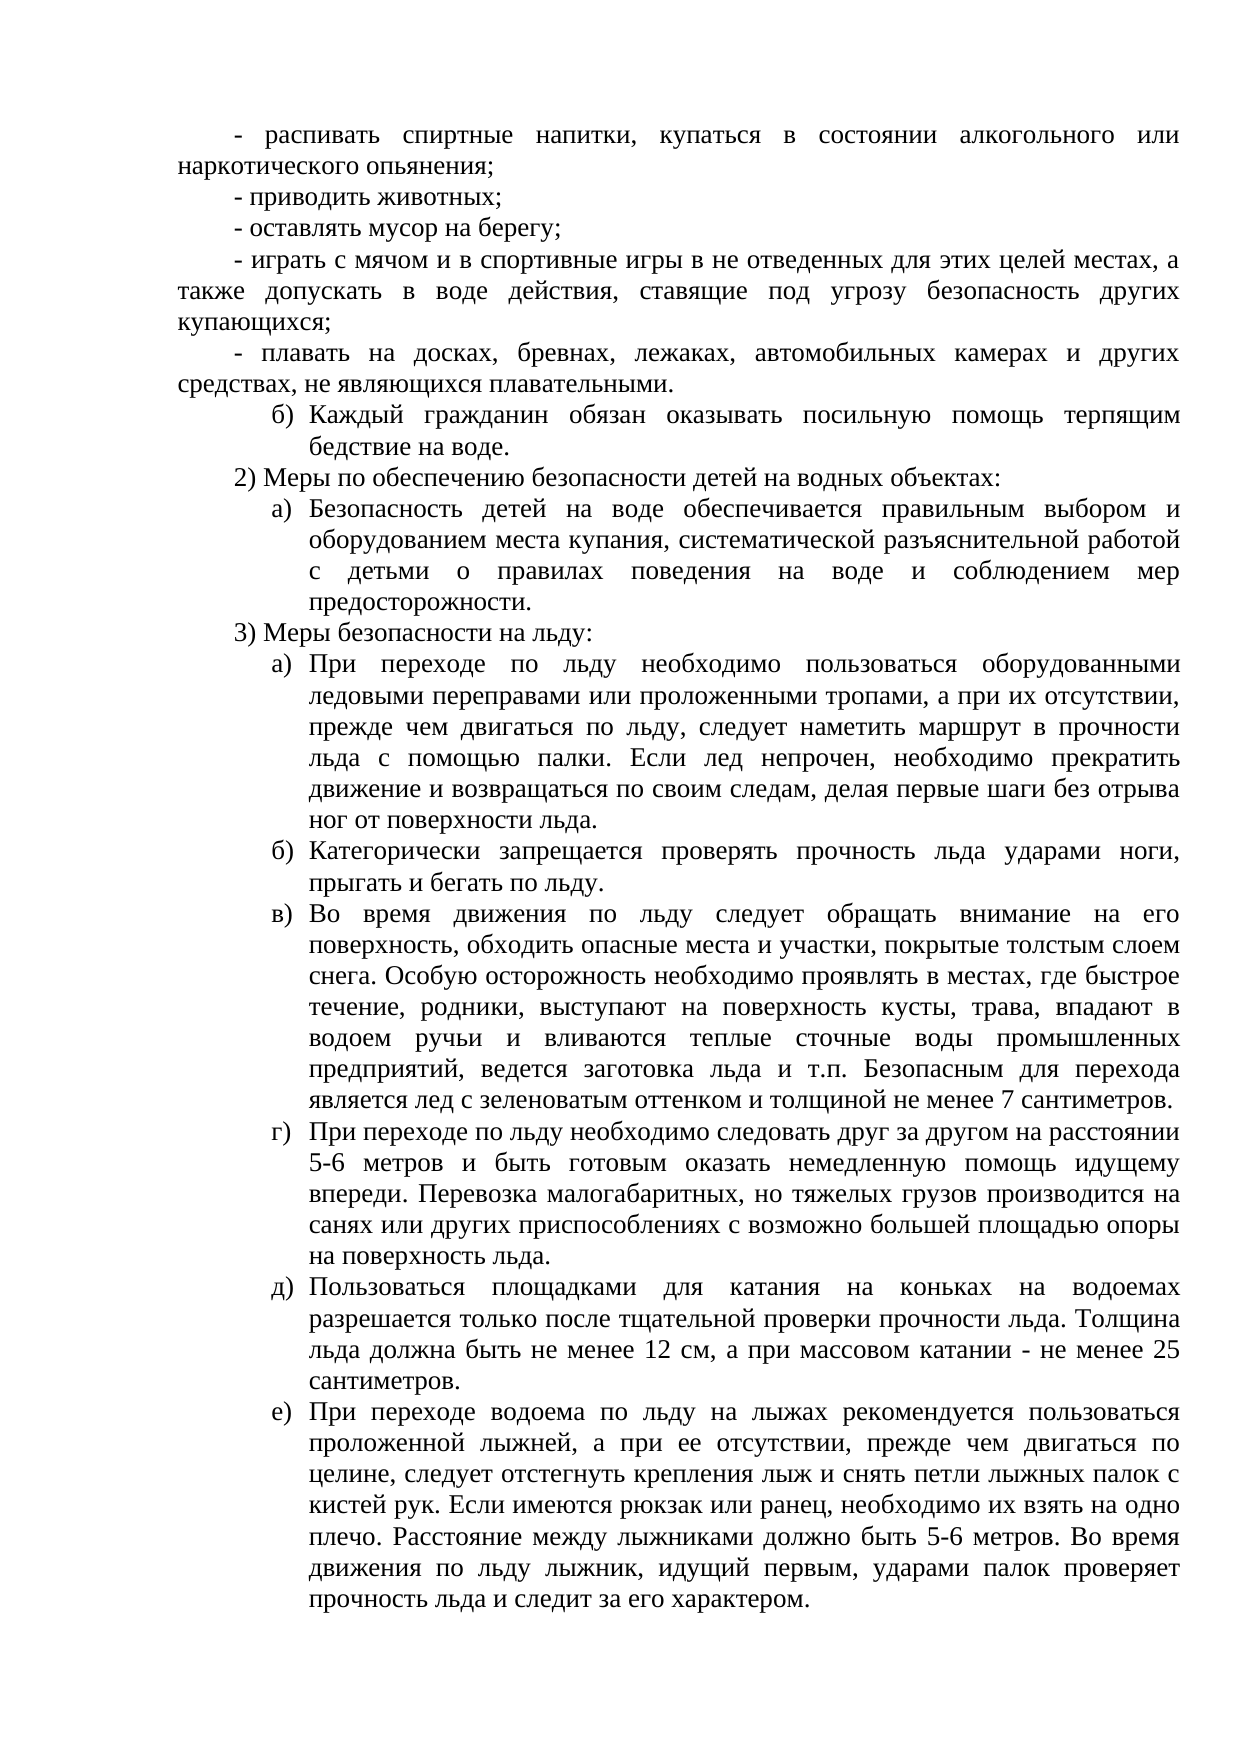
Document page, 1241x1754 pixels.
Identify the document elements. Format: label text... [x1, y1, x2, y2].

list Категорически запрещается проверять прочность льда ударами ноги, прыгать и бегать по льду. [271, 834, 1181, 897]
text - играть с мячом и в спортивные игры в не отведенных для этих целей местах, а также допускать в воде действия, ставящие под угрозу безопасность других купающихся; [177, 243, 1181, 336]
text 3) Меры безопасности на льду: [177, 616, 1181, 648]
list При переходе по льду необходимо следовать друг за другом на расстоянии 5- и быть готовым оказать немедленную помощь идущему впереди. Перевозка малогабаритных, но тяжелых грузов производится на санях или других приспособлениях с возможно большей площадью опоры на поверхность льда. [271, 1115, 1181, 1271]
text - плавать на досках, бревнах, лежаках, автомобильных камерах и других средствах, не являющихся плавательными. [177, 336, 1181, 398]
list Каждый гражданин обязан оказывать посильную помощь терпящим бедствие на воде. [271, 398, 1181, 461]
list При переходе водоема по льду на лыжах рекомендуется пользоваться проложенной лыжней, а при ее отсутствии, прежде чем двигаться по целине, следует отстегнуть крепления лыж и снять петли лыжных палок с кистей рук. Если имеются рюкзак или ранец, необходимо их взять на одно плечо. Расстояние между лыжниками должно быть 5-. Во время движения по льду лыжник, идущий первым, ударами палок проверяет прочность льда и следит за его характером. [271, 1395, 1181, 1613]
text 2) Меры по обеспечению безопасности детей на водных объектах: [177, 461, 1181, 492]
text - приводить животных; [177, 180, 1181, 212]
text - оставлять мусор на берегу; [177, 212, 1181, 243]
text - распивать спиртные напитки, купаться в состоянии алкогольного или наркотического опьянения; [177, 118, 1181, 180]
list При переходе по льду необходимо пользоваться оборудованными ледовыми переправами или проложенными тропами, а при их отсутствии, прежде чем двигаться по льду, следует наметить маршрут в прочности льда с помощью палки. Если лед непрочен, необходимо прекратить движение и возвращаться по своим следам, делая первые шаги без отрыва ног от поверхности льда. [271, 648, 1181, 834]
list Пользоваться площадками для катания на коньках на водоемах разрешается только после тщательной проверки прочности льда. Толщина льда должна быть не менее , а при массовом катании - не менее . [271, 1271, 1181, 1395]
list Во время движения по льду следует обращать внимание на его поверхность, обходить опасные места и участки, покрытые толстым слоем снега. Особую осторожность необходимо проявлять в местах, где быстрое течение, родники, выступают на поверхность кусты, трава, впадают в водоем ручьи и вливаются теплые сточные воды промышленных предприятий, ведется заготовка льда и т.п. Безопасным для перехода является лед с зеленоватым оттенком и толщиной не менее . [271, 897, 1181, 1115]
list Безопасность детей на воде обеспечивается правильным выбором и оборудованием места купания, систематической разъяснительной работой с детьми о правилах поведения на воде и соблюдением мер предосторожности. [271, 492, 1181, 616]
